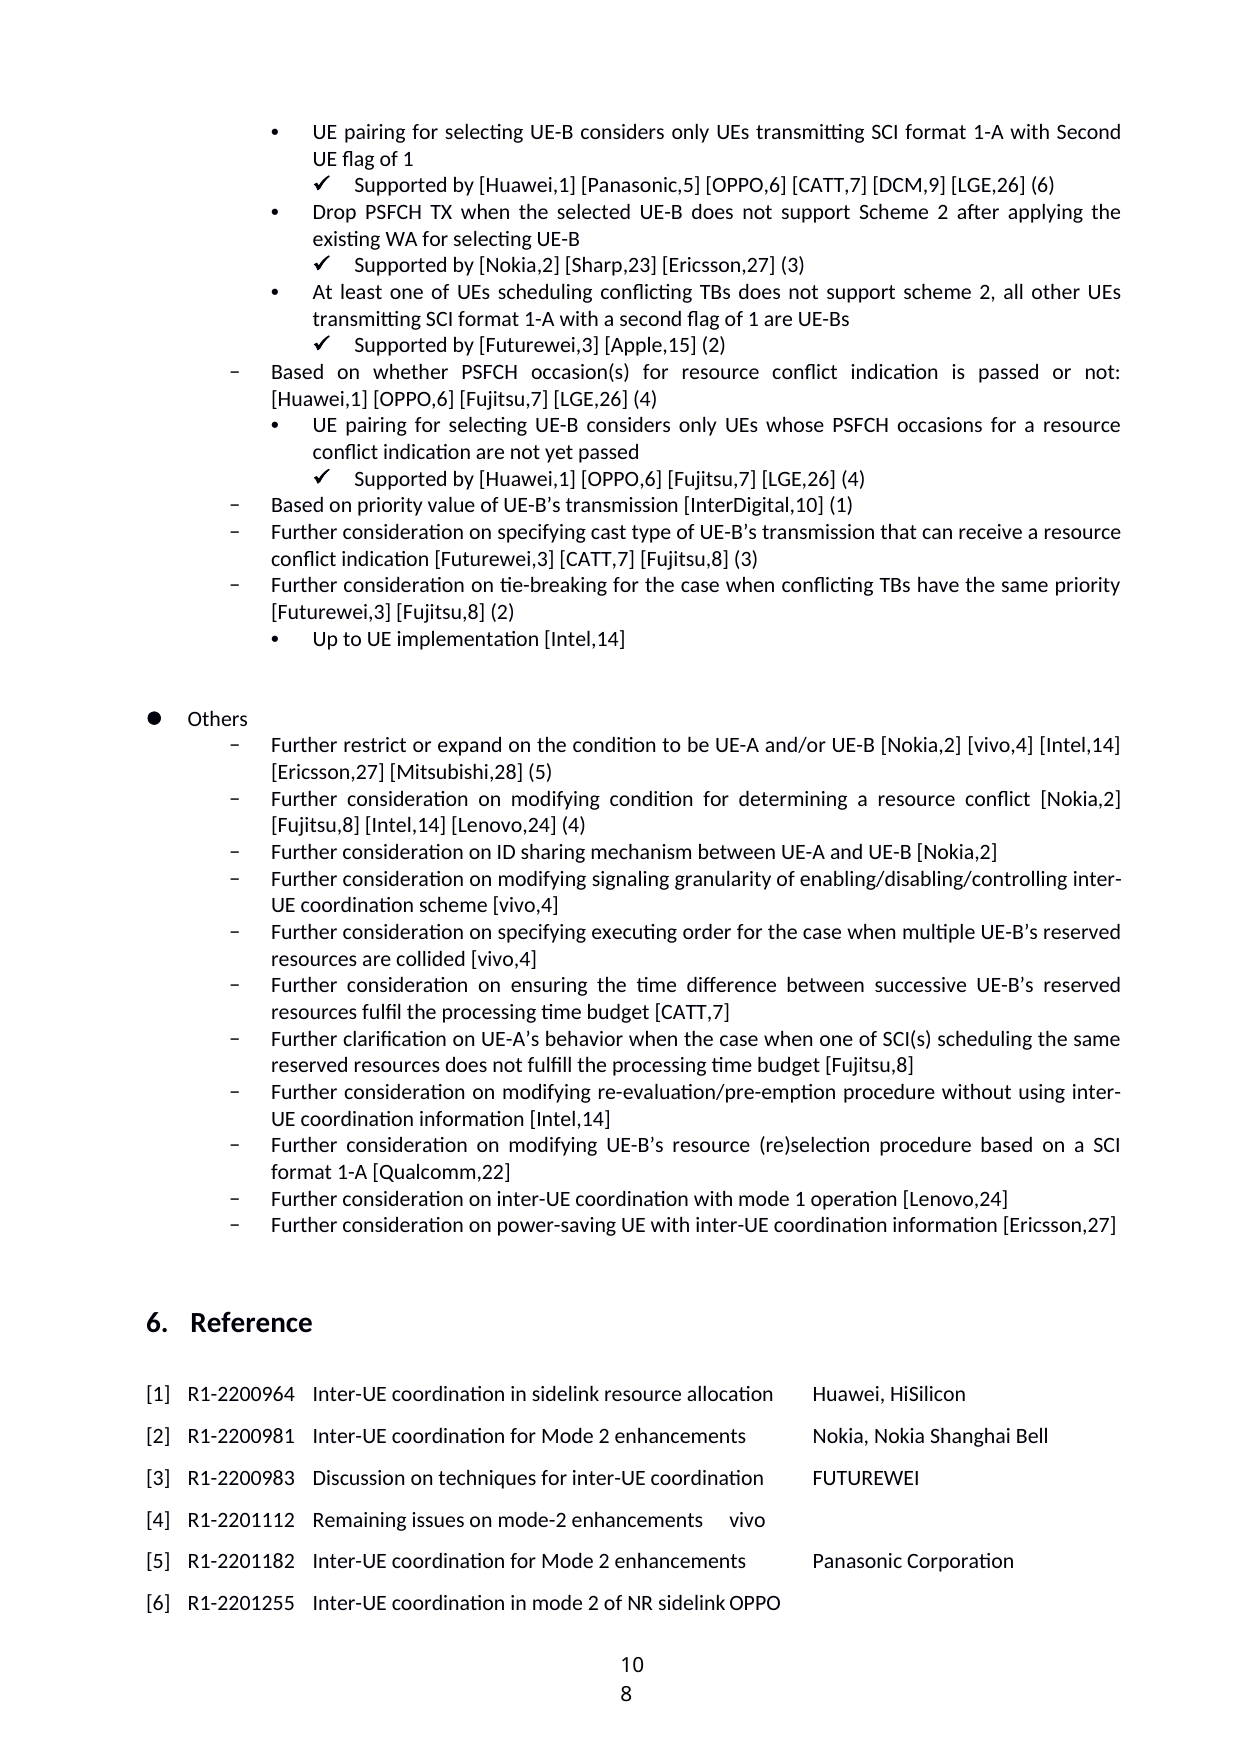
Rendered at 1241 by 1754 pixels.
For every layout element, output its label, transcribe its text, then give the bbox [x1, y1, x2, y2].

list R1-2200964 Inter-UE coordination in sidelink resource allocation Huawei, HiSilicon [146, 1381, 1122, 1407]
list Based on whether PSFCH occasion(s) for resource conflict indication is passed or not: [Huawei,1] [OPPO,6] [Fujitsu,7] [LGE,26] (4) [229, 358, 1122, 411]
list R1-2201255 Inter-UE coordination in mode 2 of NR sidelink OPPO [146, 1589, 1122, 1616]
list Supported by [Huawei,1] [OPPO,6] [Fujitsu,7] [LGE,26] (4) [312, 465, 1122, 491]
list Further consideration on specifying executing order for the case when multiple UE-B’s reserved resources are collided [vivo,4] [229, 918, 1122, 971]
list Further consideration on tie-breaking for the case when conflicting TBs have the same priority [Futurewei,3] [Fujitsu,8] (2) [229, 571, 1122, 625]
list Further consideration on modifying re-evaluation/pre-emption procedure without using inter-UE coordination information [Intel,14] [229, 1078, 1122, 1131]
list R1-2200981 Inter-UE coordination for Mode 2 enhancements Nokia, Nokia Shanghai Bell [146, 1422, 1122, 1449]
list UE pairing for selecting UE-B considers only UEs transmitting SCI format 1-A with Second UE flag of 1 [271, 118, 1122, 171]
list Supported by [Futurewei,3] [Apple,15] (2) [312, 331, 1122, 358]
list Further consideration on ID sharing mechanism between UE-A and UE-B [Nokia,2] [229, 838, 1122, 865]
list Reference [146, 1304, 1122, 1339]
list Up to UE implementation [Intel,14] [271, 625, 1122, 651]
list Further consideration on inter-UE coordination with mode 1 operation [Lenovo,24] [229, 1185, 1122, 1211]
list Based on priority value of UE-B’s transmission [InterDigital,10] (1) [229, 491, 1122, 518]
list R1-2201182 Inter-UE coordination for Mode 2 enhancements Panasonic Corporation [146, 1548, 1122, 1574]
list R1-2200983 Discussion on techniques for inter-UE coordination FUTUREWEI [146, 1464, 1122, 1491]
list At least one of UEs scheduling conflicting TBs does not support scheme 2, all other UEs transmitting SCI format 1-A with a second flag of 1 are UE-Bs [271, 278, 1122, 331]
list Supported by [Nokia,2] [Sharp,23] [Ericsson,27] (3) [312, 251, 1122, 278]
list Further restrict or expand on the condition to be UE-A and/or UE-B [Nokia,2] [vivo,4] [Intel,14] [Ericsson,27] [Mitsubishi,28] (5) [229, 731, 1122, 785]
list R1-2201112 Remaining issues on mode-2 enhancements vivo [146, 1506, 1122, 1533]
list Further consideration on ensuring the time difference between successive UE-B’s reserved resources fulfil the processing time budget [CATT,7] [229, 971, 1122, 1025]
list Supported by [Huawei,1] [Panasonic,5] [OPPO,6] [CATT,7] [DCM,9] [LGE,26] (6) [312, 171, 1122, 198]
list Further consideration on modifying signaling granularity of enabling/disabling/controlling inter-UE coordination scheme [vivo,4] [229, 865, 1122, 918]
list UE pairing for selecting UE-B considers only UEs whose PSFCH occasions for a resource conflict indication are not yet passed [271, 411, 1122, 465]
list Others [146, 705, 1122, 731]
list Further clarification on UE-A’s behavior when the case when one of SCI(s) scheduling the same reserved resources does not fulfill the processing time budget [Fujitsu,8] [229, 1025, 1122, 1078]
list Further consideration on specifying cast type of UE-B’s transmission that can receive a resource conflict indication [Futurewei,3] [CATT,7] [Fujitsu,8] (3) [229, 518, 1122, 571]
list Further consideration on power-saving UE with inter-UE coordination information [Ericsson,27] [229, 1211, 1122, 1238]
list Drop PSFCH TX when the selected UE-B does not support Scheme 2 after applying the existing WA for selecting UE-B [271, 198, 1122, 251]
list Further consideration on modifying condition for determining a resource conflict [Nokia,2] [Fujitsu,8] [Intel,14] [Lenovo,24] (4) [229, 785, 1122, 838]
list Further consideration on modifying UE-B’s resource (re)selection procedure based on a SCI format 1-A [Qualcomm,22] [229, 1131, 1122, 1185]
